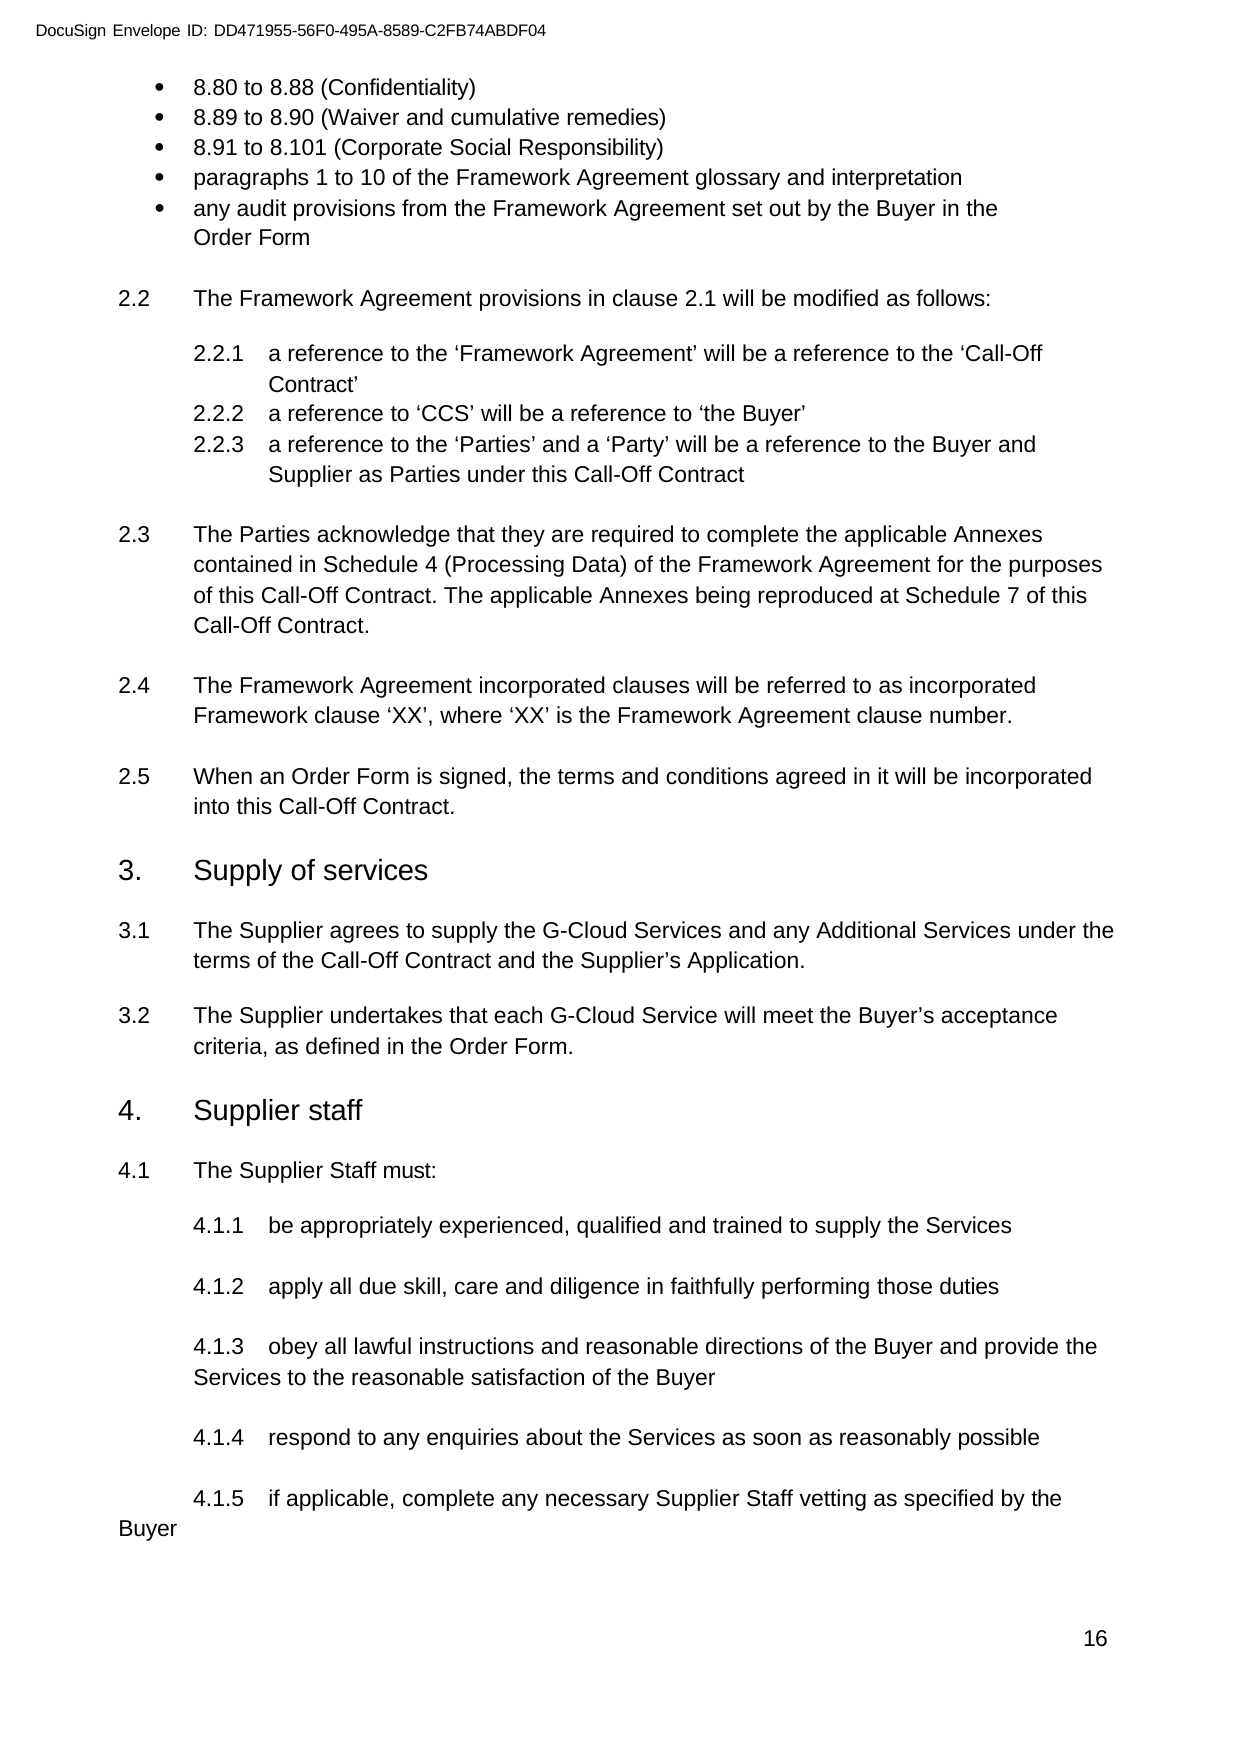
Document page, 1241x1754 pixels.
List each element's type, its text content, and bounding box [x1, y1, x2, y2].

list The Supplier undertakes that each G-Cloud Service will meet the Buyer’s acceptance criteria, as defined in the Order Form. [118, 1002, 1058, 1059]
list respond to any enquiries about the Services as soon as reasonably possible [193, 1424, 1211, 1451]
list When an Order Form is signed, the terms and conditions agreed in it will be incorporated into this Call-Off Contract. [118, 763, 1092, 819]
list The Framework Agreement incorporated clauses will be referred to as incorporated Framework clause ‘XX’, where ‘XX’ is the Framework Agreement clause number. [118, 672, 1036, 729]
list if applicable, complete any necessary Supplier Staff vetting as specified by the [193, 1485, 1211, 1511]
list The Supplier agrees to supply the G-Cloud Services and any Additional Services under the terms of the Call-Off Contract and the Supplier’s Application. [118, 917, 1114, 974]
list 8.91 to 8.101 (Corporate Social Responsibility) [155, 134, 1211, 161]
list 8.80 to 8.88 (Confidentiality) [155, 74, 1211, 100]
text Buyer [118, 1515, 1211, 1541]
list a reference to the ‘Framework Agreement’ will be a reference to the ‘Call-Off Contract’ [193, 340, 1043, 397]
list paragraphs 1 to 10 of the Framework Agreement glossary and interpretation [155, 164, 1211, 191]
list be appropriately experienced, qualified and trained to supply the Services [193, 1212, 1211, 1238]
list a reference to ‘CCS’ will be a reference to ‘the Buyer’ [193, 401, 1211, 427]
list obey all lawful instructions and reasonable directions of the Buyer and provide the Services to the reasonable satisfaction of the Buyer [193, 1333, 1098, 1390]
list a reference to the ‘Parties’ and a ‘Party’ will be a reference to the Buyer and Supplier as Parties under this Call-Off Contract [193, 431, 1036, 487]
list 8.89 to 8.90 (Waiver and cumulative remedies) [155, 104, 1211, 130]
subtitle Supply of services [118, 853, 1211, 887]
list The Parties acknowledge that they are required to complete the applicable Annexes contained in Schedule 4 (Processing Data) of the Framework Agreement for the purposes of this Call-Off Contract. The applicable Annexes being reproduced at Schedule 7 of this Call-Off Contract. [118, 521, 1103, 638]
list The Framework Agreement provisions in clause 2.1 will be modified as follows: [118, 285, 1211, 311]
list any audit provisions from the Framework Agreement set out by the Buyer in the Order Form [156, 195, 1063, 251]
list apply all due skill, care and diligence in faithfully performing those duties [193, 1273, 1211, 1299]
subtitle Supplier staff [118, 1093, 1211, 1127]
list The Supplier Staff must: [118, 1157, 1211, 1183]
